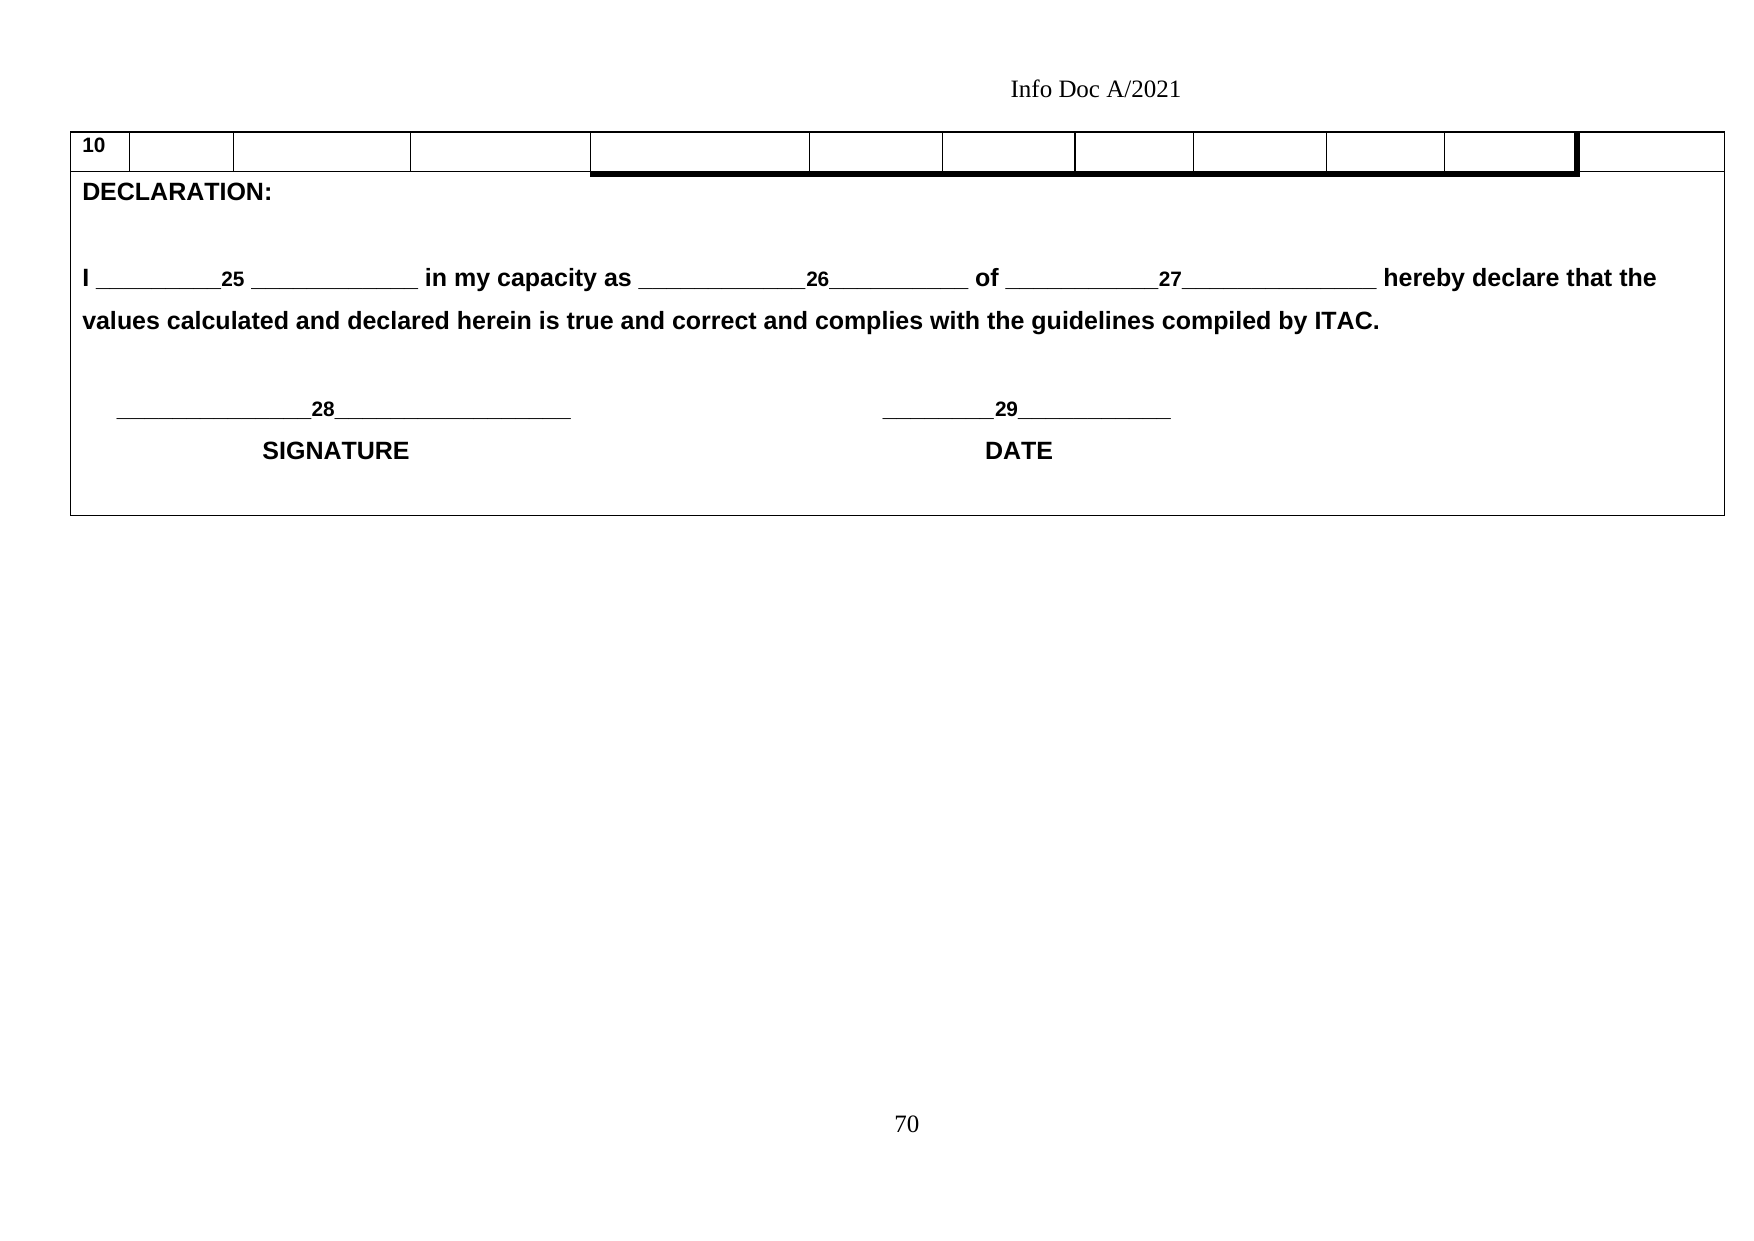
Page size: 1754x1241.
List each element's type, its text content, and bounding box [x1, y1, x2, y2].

table_cell DECLARATION: I _________25 ____________ in my capacity as ____________26__________ of ___________27______________ hereby declare that the values calculated and declared herein is true and correct and complies with the guidelines compiled by ITAC. ______________28_________________ ________29___________ SIGNATURE DATE [71, 172, 1724, 515]
table_cell [1076, 133, 1193, 171]
table_cell [411, 133, 590, 171]
table_cell [1580, 133, 1724, 171]
table_cell [1445, 133, 1574, 171]
table_cell [810, 133, 942, 171]
table_cell [943, 133, 1074, 171]
table_cell [1194, 133, 1326, 171]
table_cell [1327, 133, 1444, 171]
table_cell [234, 133, 410, 171]
table_cell 10 [71, 133, 129, 171]
table_cell [130, 133, 233, 171]
table_cell [591, 133, 809, 171]
